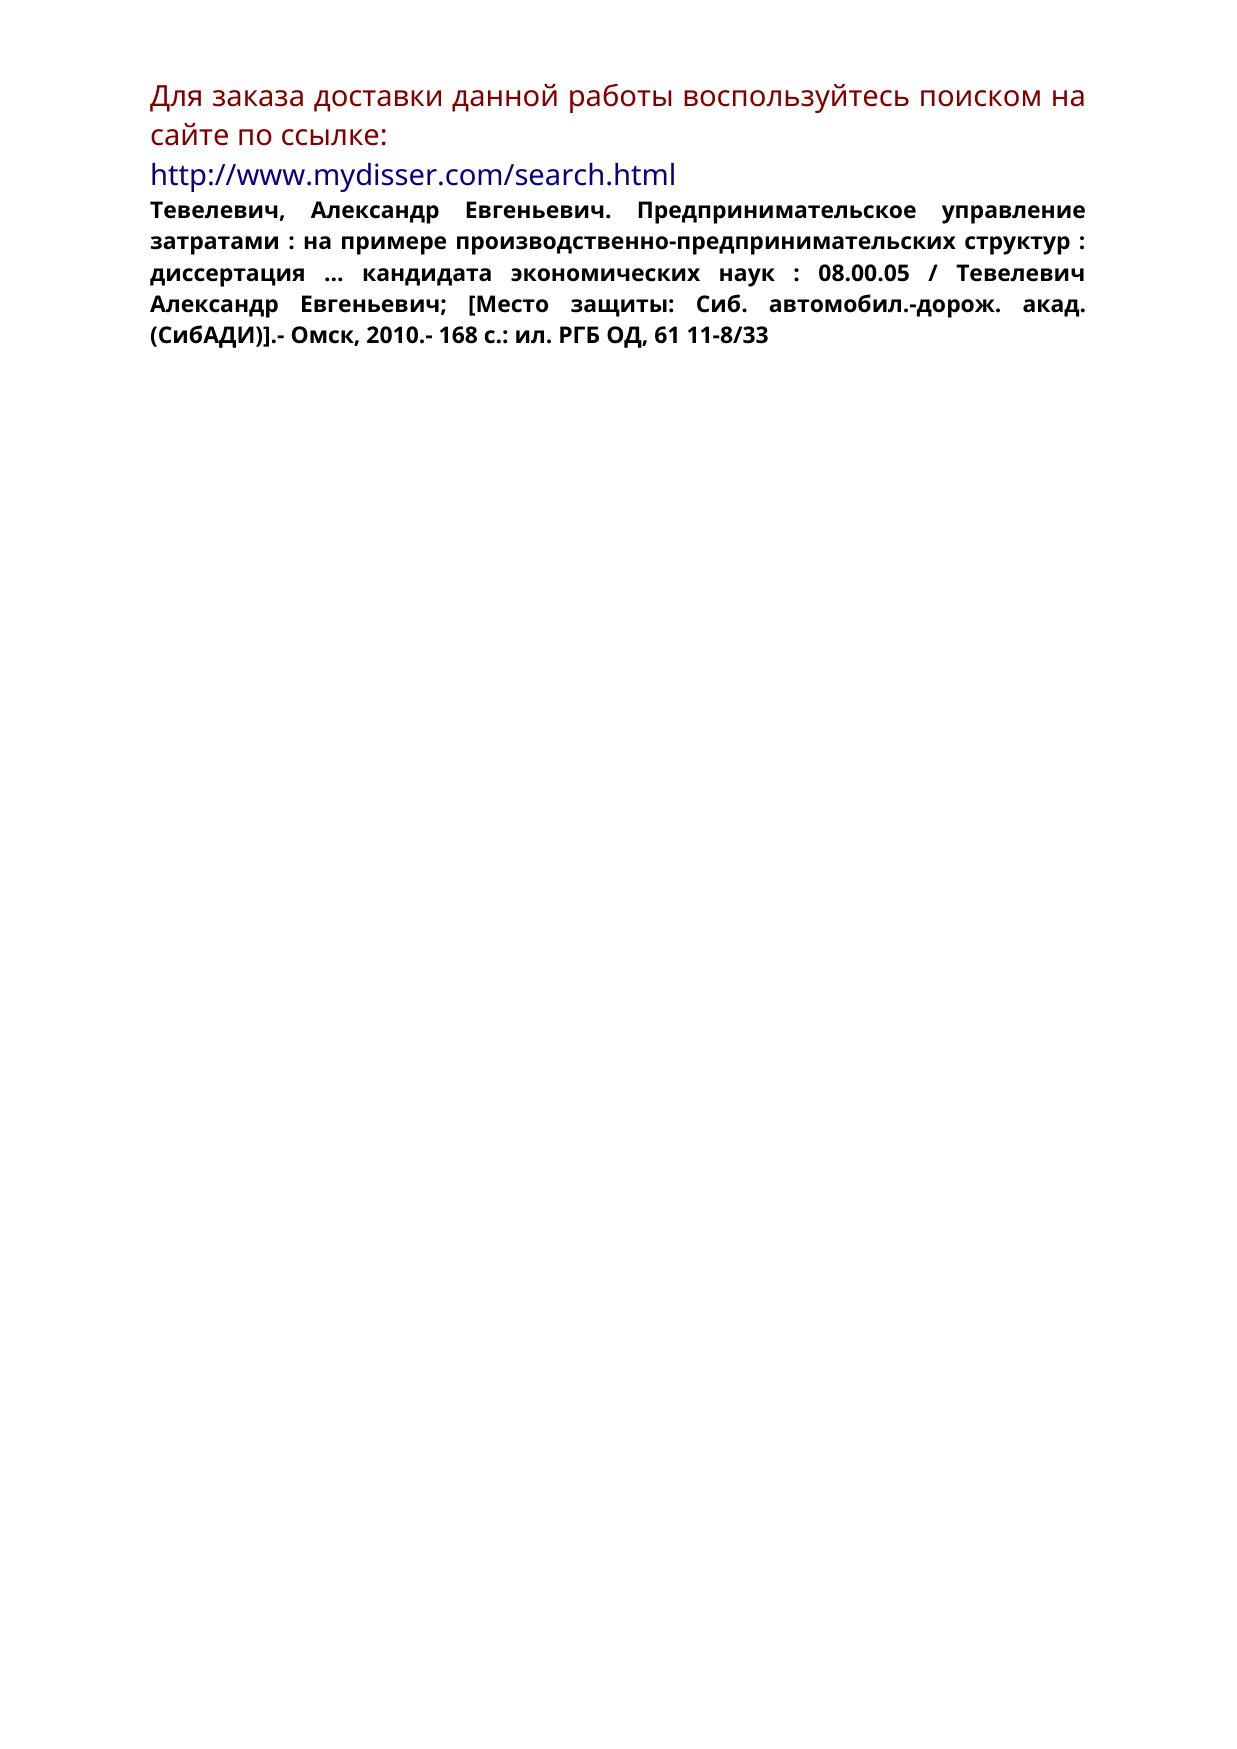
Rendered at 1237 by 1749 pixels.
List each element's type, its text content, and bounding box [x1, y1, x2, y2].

text Тевелевич, Александр Евгеньевич. Предпринимательское управление затратами : на примере производственно-предпринимательских структур : диссертация ... кандидата экономических наук : 08.00.05 / Тевелевич Александр Евгеньевич; [Место защиты: Сиб. автомобил.-дорож. акад. (СибАДИ)].- Омск, 2010.- 168 с.: ил. РГБ ОД, 61 11-8/33 [150, 194, 1086, 350]
